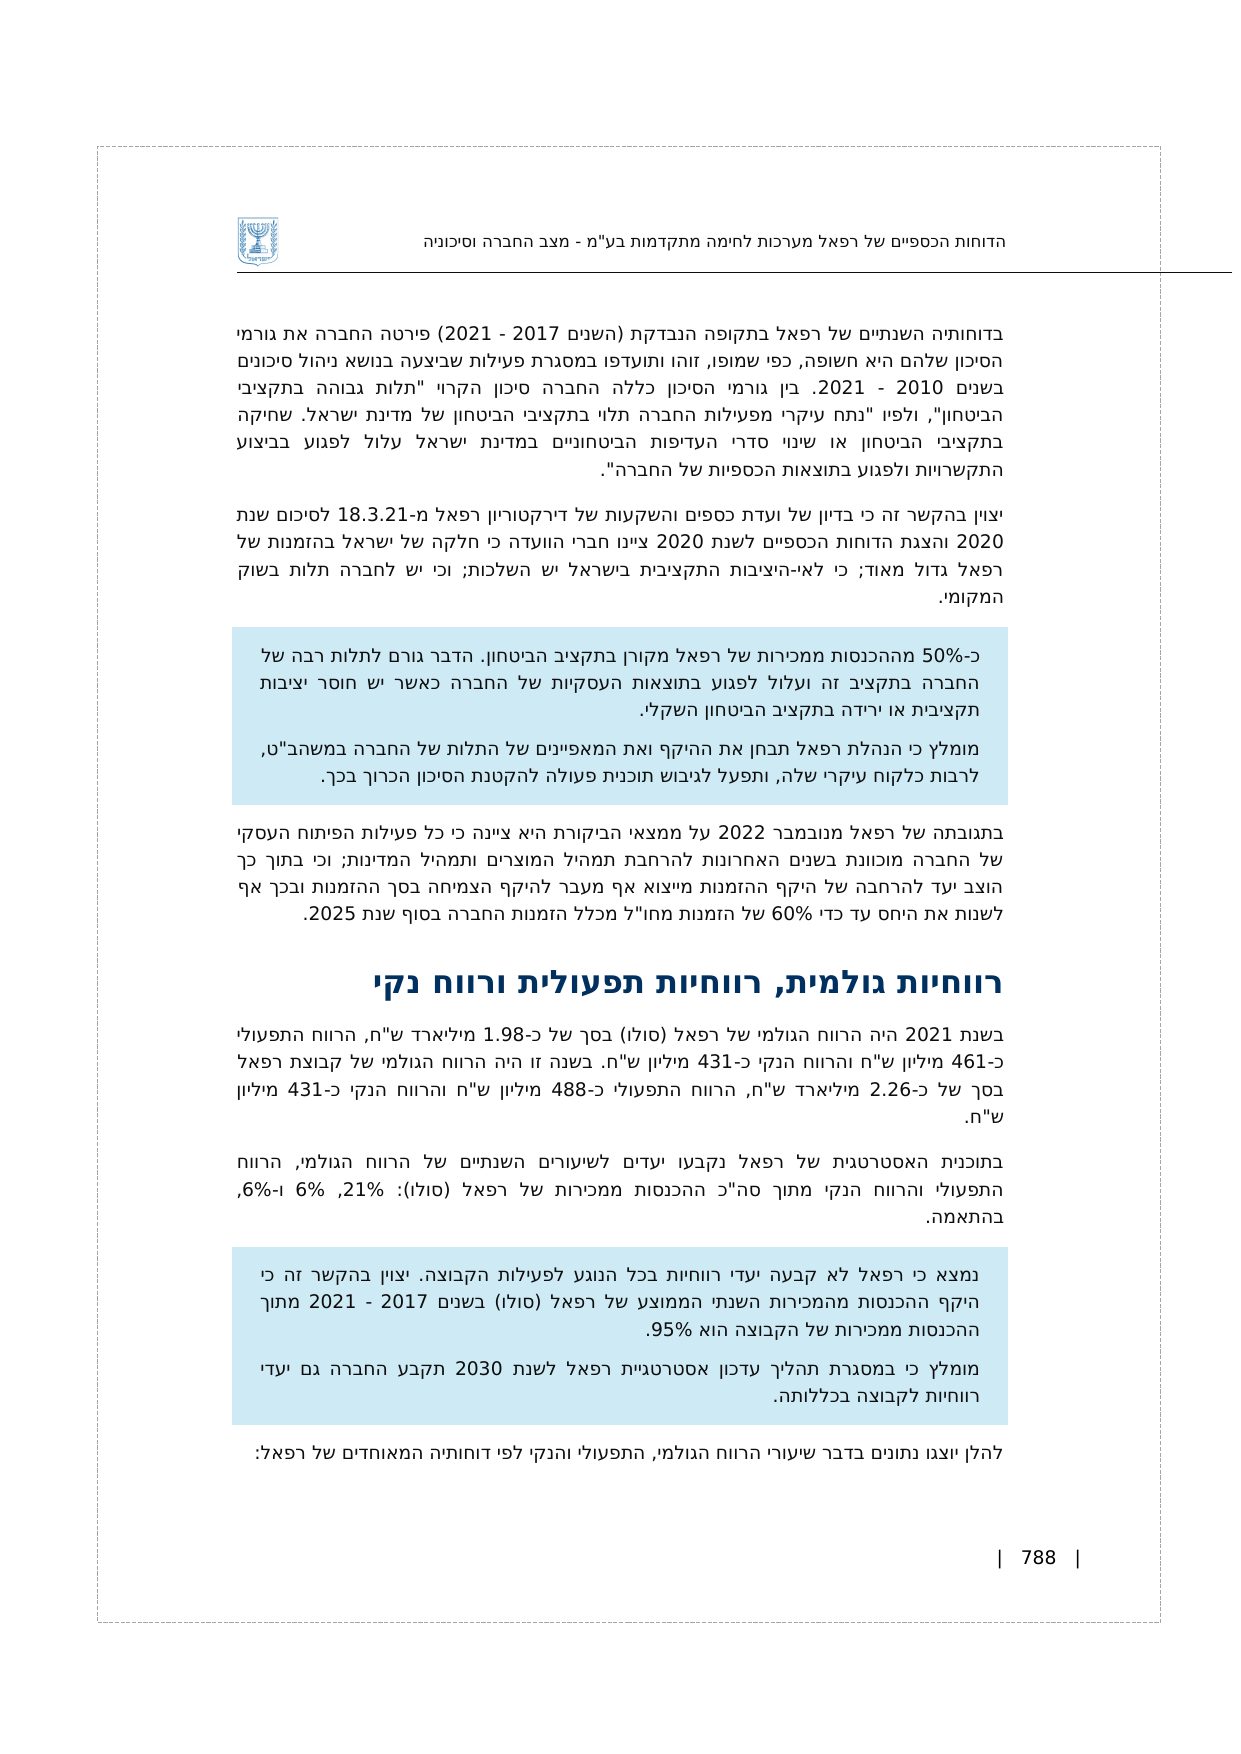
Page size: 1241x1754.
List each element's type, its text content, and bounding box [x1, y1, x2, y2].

text מומלץ כי במסגרת תהליך עדכון אסטרטגיית רפאל לשנת 2030 תקבע החברה גם יעדי רווחיות לקבוצה בכללותה. [237, 1341, 1003, 1421]
text כ-50% מההכנסות ממכירות של רפאל מקורן בתקציב הביטחון. הדבר גורם לתלות רבה של החברה בתקציב זה ועלול לפגוע בתוצאות העסקיות של החברה כאשר יש חוסר יציבות תקציבית או ירידה בתקציב הביטחון השקלי. [237, 632, 1003, 721]
text רווחיות גולמית, רווחיות תפעולית ורווח נקי [236, 964, 1004, 1001]
text בתוכנית האסטרטגית של רפאל נקבעו יעדים לשיעורים השנתיים של הרווח הגולמי, הרווח התפעולי והרווח הנקי מתוך סה"כ ההכנסות ממכירות של רפאל (סולו): 21%, 6% ו-6%, בהתאמה. [236, 1147, 1004, 1228]
text יצוין בהקשר זה כי בדיון של ועדת כספים והשקעות של דירקטוריון רפאל מ-18.3.21 לסיכום שנת 2020 והצגת הדוחות הכספיים לשנת 2020 ציינו חברי הוועדה כי חלקה של ישראל בהזמנות של רפאל גדול מאוד; כי לאי-היציבות התקציבית בישראל יש השלכות; וכי יש לחברה תלות בשוק המקומי. [236, 500, 1004, 608]
text בדוחותיה השנתיים של רפאל בתקופה הנבדקת (השנים 2017 - 2021) פירטה החברה את גורמי הסיכון שלהם היא חשופה, כפי שמופו, זוהו ותועדפו במסגרת פעילות שביצעה בנושא ניהול סיכונים בשנים 2010 - 2021. בין גורמי הסיכון כללה החברה סיכון הקרוי "תלות גבוהה בתקציבי הביטחון", ולפיו "נתח עיקרי מפעילות החברה תלוי בתקציבי הביטחון של מדינת ישראל. שחיקה בתקציבי הביטחון או שינוי סדרי העדיפות הביטחוניים במדינת ישראל עלול לפגוע בביצוע התקשרויות ולפגוע בתוצאות הכספיות של החברה". [236, 319, 1004, 481]
text להלן יוצגו נתונים בדבר שיעורי הרווח הגולמי, התפעולי והנקי לפי דוחותיה המאוחדים של רפאל: [236, 1438, 1004, 1465]
text בשנת 2021 היה הרווח הגולמי של רפאל (סולו) בסך של כ-1.98 מיליארד ש"ח, הרווח התפעולי כ-461 מיליון ש"ח והרווח הנקי כ-431 מיליון ש"ח. בשנה זו היה הרווח הגולמי של קבוצת רפאל בסך של כ-2.26 מיליארד ש"ח, הרווח התפעולי כ-488 מיליון ש"ח והרווח הנקי כ-431 מיליון ש"ח. [236, 1020, 1004, 1128]
text בתגובתה של רפאל מנובמבר 2022 על ממצאי הביקורת היא ציינה כי כל פעילות הפיתוח העסקי של החברה מוכוונת בשנים האחרונות להרחבת תמהיל המוצרים ותמהיל המדינות; וכי בתוך כך הוצב יעד להרחבה של היקף ההזמנות מייצוא אף מעבר להיקף הצמיחה בסך ההזמנות ובכך אף לשנות את היחס עד כדי 60% של הזמנות מחו"ל מכלל הזמנות החברה בסוף שנת 2025. [236, 818, 1004, 926]
text מומלץ כי הנהלת רפאל תבחן את ההיקף ואת המאפיינים של התלות של החברה במשהב"ט, לרבות כלקוח עיקרי שלה, ותפעל לגיבוש תוכנית פעולה להקטנת הסיכון הכרוך בכך. [237, 721, 1003, 801]
text נמצא כי רפאל לא קבעה יעדי רווחיות בכל הנוגע לפעילות הקבוצה. יצוין בהקשר זה כי היקף ההכנסות מהמכירות השנתי הממוצע של רפאל (סולו) בשנים 2017 - 2021 מתוך ההכנסות ממכירות של הקבוצה הוא 95%. [237, 1252, 1003, 1341]
